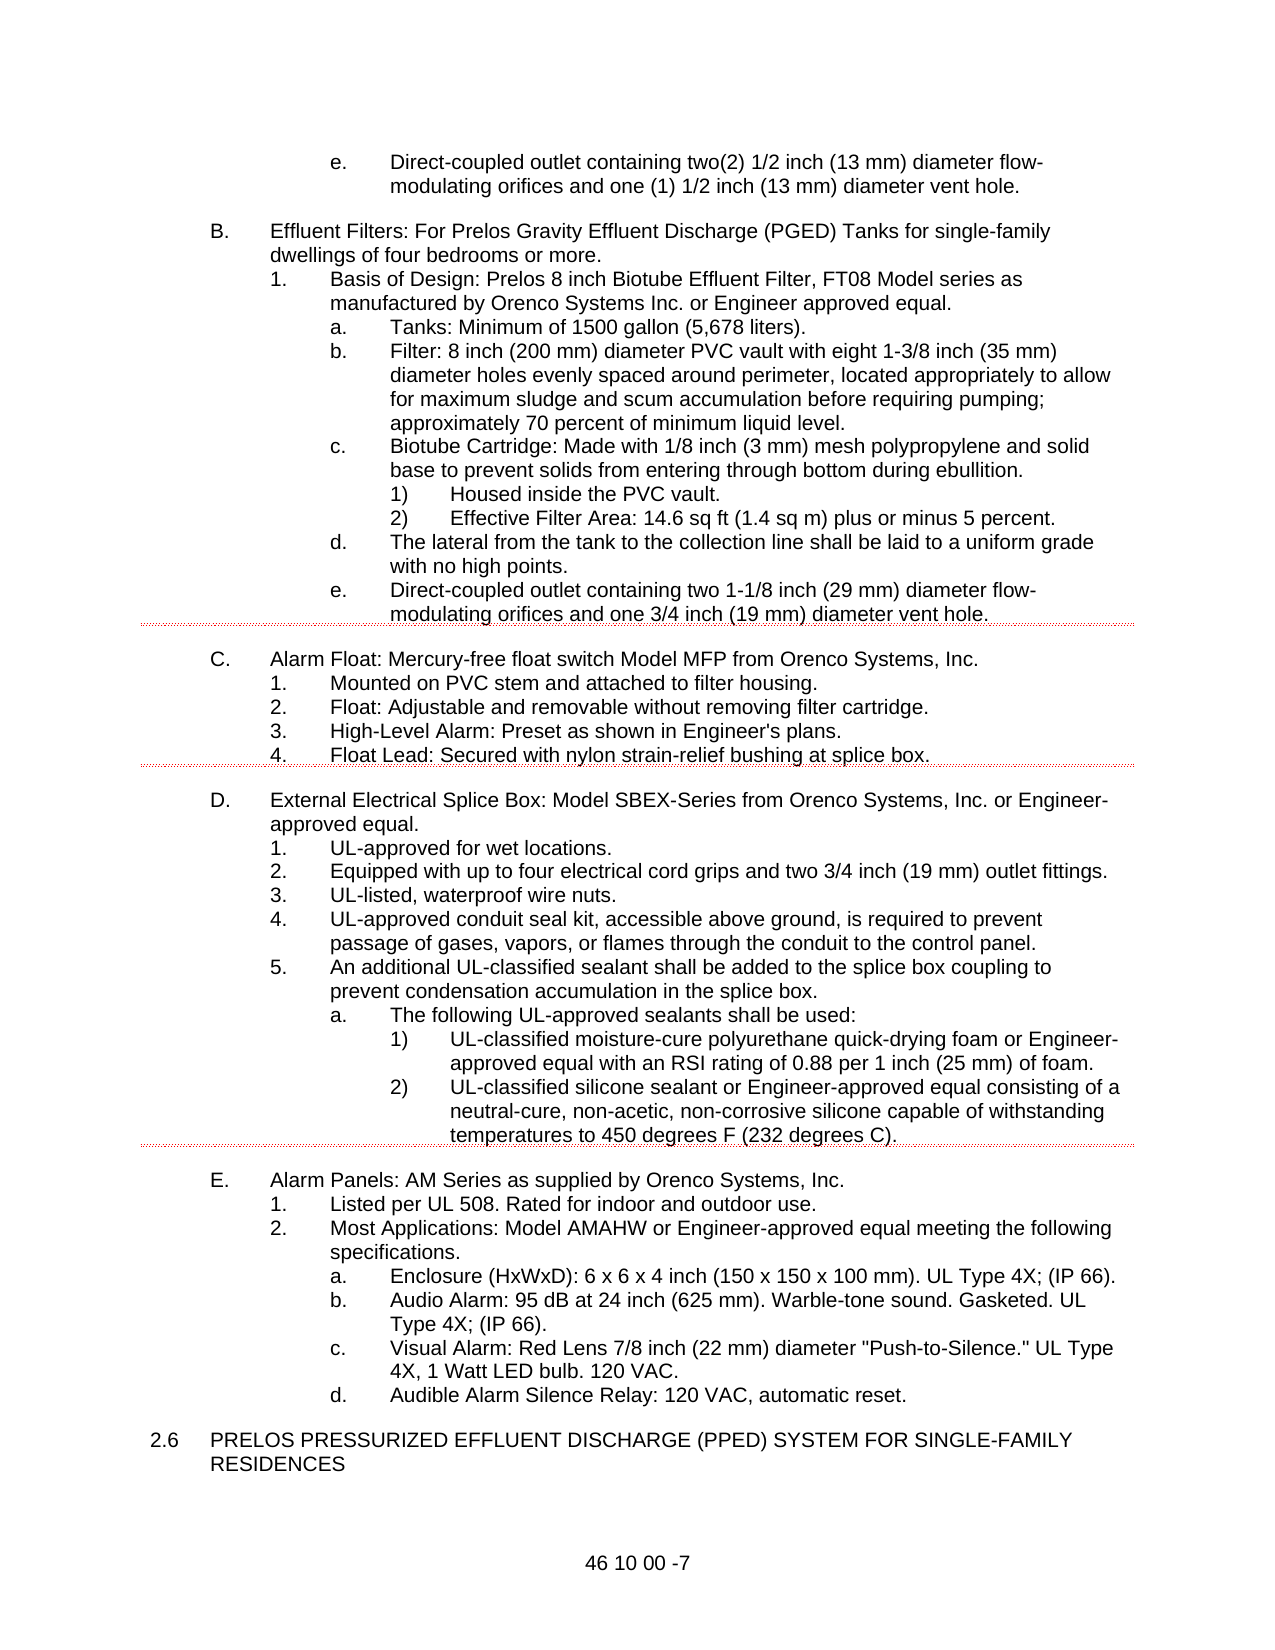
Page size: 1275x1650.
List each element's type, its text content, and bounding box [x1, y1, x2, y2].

list Visual Alarm: Red Lens 7/8 inch (22 mm) diameter "Push-to-Silence." UL Type 4X, 1 Watt LED bulb. 120 VAC. [330, 1335, 1125, 1383]
list Audio Alarm: 95 dB at 24 inch (625 mm). Warble-tone sound. Gasketed. UL Type 4X; (IP 66). [330, 1287, 1125, 1335]
list Basis of Design: Prelos 8 inch Biotube Effluent Filter, FT08 Model series as manufactured by Orenco Systems Inc. or Engineer approved equal. [270, 267, 1125, 314]
list Filter: 8 inch (200 mm) diameter PVC vault with eight 1-3/8 inch (35 mm) diameter holes evenly spaced around perimeter, located appropriately to allow for maximum sludge and scum accumulation before requiring pumping; approximately 70 percent of minimum liquid level. [330, 338, 1125, 434]
list Biotube Cartridge: Made with 1/8 inch (3 mm) mesh polypropylene and solid base to prevent solids from entering through bottom during ebullition. [330, 434, 1125, 482]
list The following UL-approved sealants shall be used: [330, 1003, 1125, 1027]
list UL-listed, waterproof wire nuts. [270, 883, 1125, 907]
list Audible Alarm Silence Relay: 120 VAC, automatic reset. [330, 1383, 1125, 1407]
list Float Lead: Secured with nylon strain-relief bushing at splice box. [270, 743, 1125, 767]
list Enclosure (HxWxD): 6 x 6 x 4 inch (150 x 150 x 100 mm). UL Type 4X; (IP 66). [330, 1263, 1125, 1287]
list Mounted on PVC stem and attached to filter housing. [270, 671, 1125, 695]
list UL-approved conduit seal kit, accessible above ground, is required to prevent passage of gases, vapors, or flames through the conduit to the control panel. [270, 907, 1125, 955]
list Housed inside the PVC vault. [390, 482, 1125, 506]
list Alarm Float: Mercury-free float switch Model MFP from Orenco Systems, Inc. [210, 647, 1125, 671]
list Effluent Filters: For Prelos Gravity Effluent Discharge (PGED) Tanks for single-family dwellings of four bedrooms or more. [210, 219, 1125, 267]
list UL-classified silicone sealant or Engineer-approved equal consisting of a neutral-cure, non-acetic, non-corrosive silicone capable of withstanding temperatures to 450 degrees F (232 degrees C). [390, 1075, 1125, 1147]
list UL-approved for wet locations. [270, 835, 1125, 859]
list An additional UL-classified sealant shall be added to the splice box coupling to prevent condensation accumulation in the splice box. [270, 955, 1125, 1003]
list Most Applications: Model AMAHW or Engineer-approved equal meeting the following specifications. [270, 1216, 1125, 1263]
list Alarm Panels: AM Series as supplied by Orenco Systems, Inc. [210, 1168, 1125, 1192]
list The lateral from the tank to the collection line shall be laid to a uniform grade with no high points. [330, 530, 1125, 578]
list Listed per UL 508. Rated for indoor and outdoor use. [270, 1192, 1125, 1216]
list Equipped with up to four electrical cord grips and two 3/4 inch (19 mm) outlet fittings. [270, 859, 1125, 883]
list Effective Filter Area: 14.6 sq ft (1.4 sq m) plus or minus 5 percent. [390, 506, 1125, 530]
list UL-classified moisture-cure polyurethane quick-drying foam or Engineer-approved equal with an RSI rating of 0.88 per 1 inch (25 mm) of foam. [390, 1027, 1125, 1075]
list Float: Adjustable and removable without removing filter cartridge. [270, 695, 1125, 719]
list Direct-coupled outlet containing two(2) 1/2 inch (13 mm) diameter flow-modulating orifices and one (1) 1/2 inch (13 mm) diameter vent hole. [330, 150, 1125, 198]
list External Electrical Splice Box: Model SBEX-Series from Orenco Systems, Inc. or Engineer-approved equal. [210, 787, 1125, 835]
list PRELOS PRESSURIZED EFFLUENT DISCHARGE (PPED) SYSTEM FOR SINGLE-FAMILY RESIDENCES [150, 1428, 1125, 1476]
list Tanks: Minimum of 1500 gallon (5,678 liters). [330, 314, 1125, 338]
list High-Level Alarm: Preset as shown in Engineer's plans. [270, 719, 1125, 743]
list Direct-coupled outlet containing two 1-1/8 inch (29 mm) diameter flow-modulating orifices and one 3/4 inch (19 mm) diameter vent hole. [330, 578, 1125, 626]
